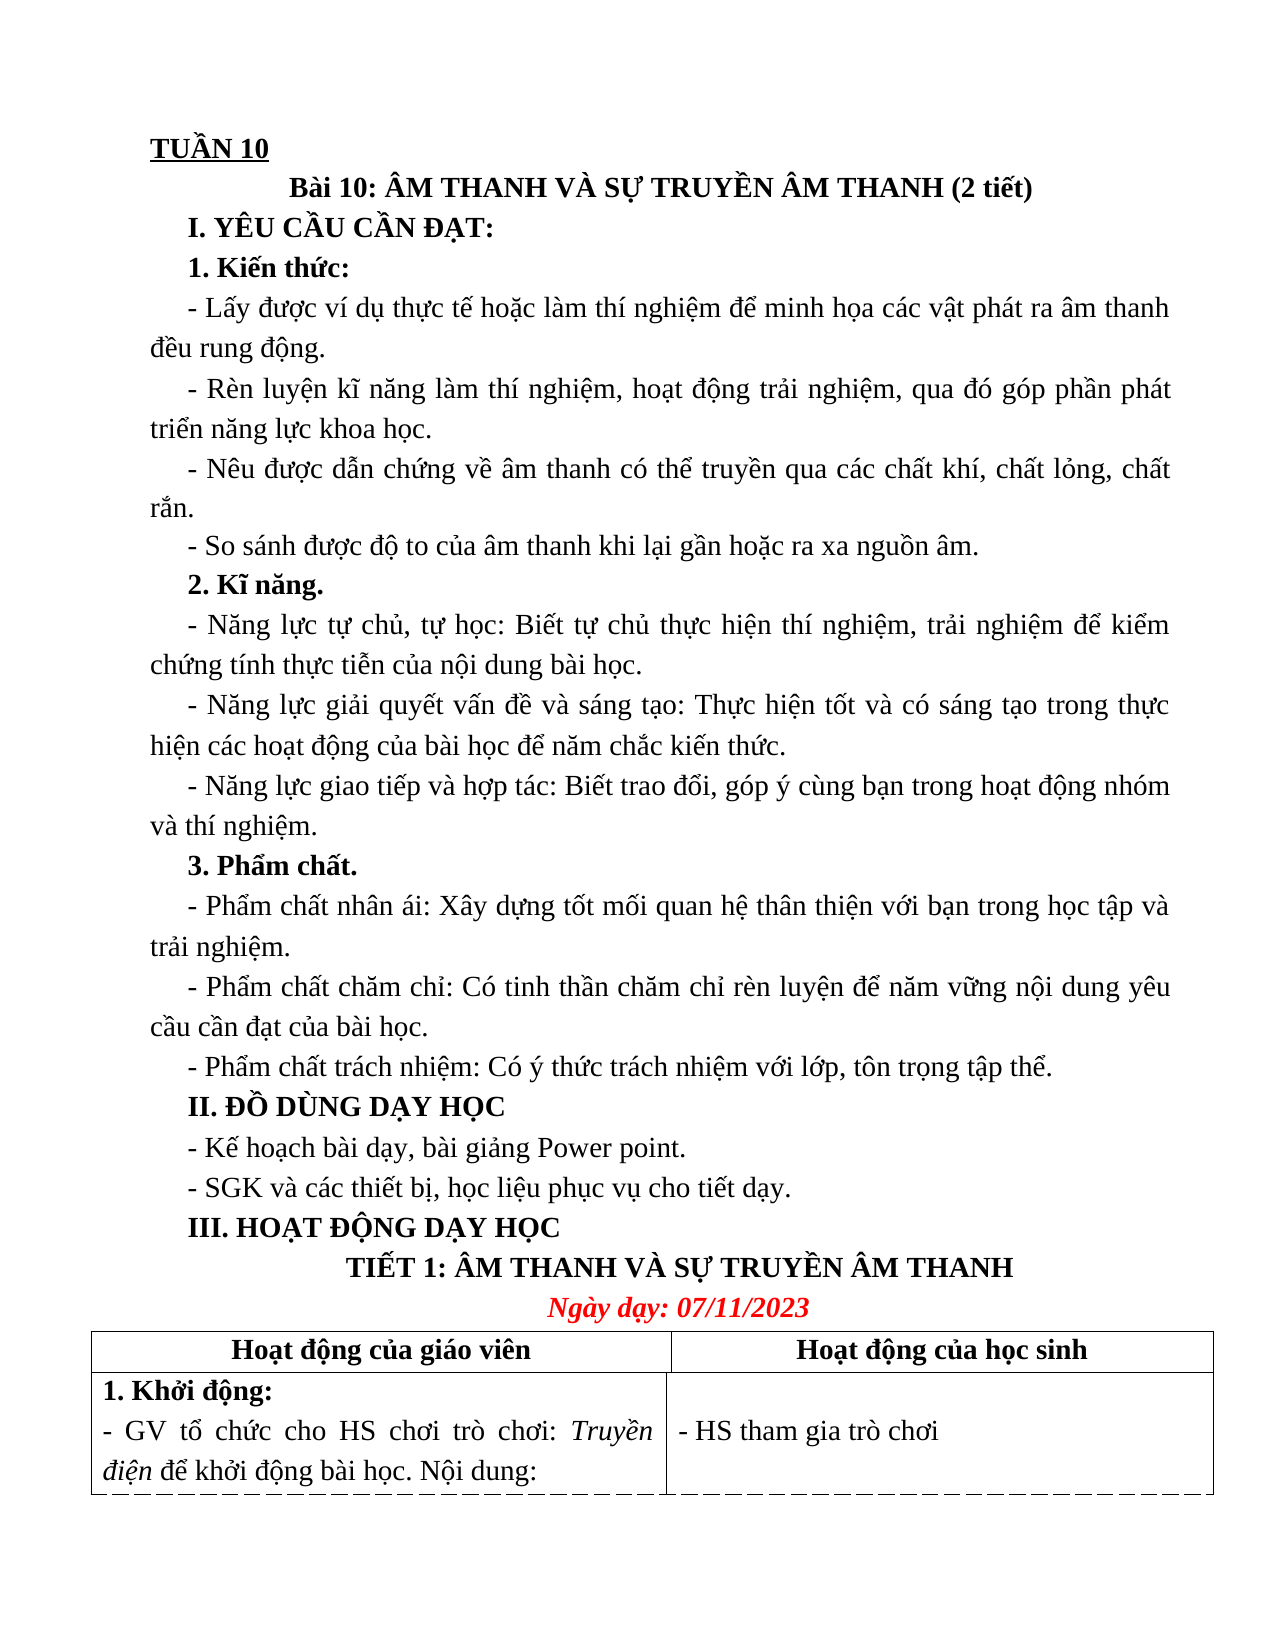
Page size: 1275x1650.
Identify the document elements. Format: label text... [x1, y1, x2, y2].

text - Năng lực giao tiếp và hợp tác: Biết trao đổi, góp ý cùng bạn trong hoạt động nhóm và thí nghiệm. [150, 768, 1172, 842]
text 2. Kĩ năng. [150, 567, 1172, 600]
text - Lấy được ví dụ thực tế hoặc làm thí nghiệm để minh họa các vật phát ra âm thanh đều rung động. [150, 290, 1172, 364]
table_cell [667, 1373, 1213, 1494]
text Ngày dạy: 07/11/2023 [150, 1291, 1172, 1324]
text - Nêu được dẫn chứng về âm thanh có thể truyền qua các chất khí, chất lỏng, chất rắn. [150, 451, 1172, 523]
text III. HOẠT ĐỘNG DẠY HỌC [150, 1210, 1172, 1244]
text 1. Kiến thức: [150, 250, 1172, 284]
text II. ĐỒ DÙNG DẠY HỌC [150, 1089, 1172, 1123]
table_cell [92, 1373, 666, 1494]
text - Phẩm chất chăm chỉ: Có tinh thần chăm chỉ rèn luyện để năm vững nội dung yêu cầu cần đạt của bài học. [150, 969, 1172, 1043]
text - Phẩm chất trách nhiệm: Có ý thức trách nhiệm với lớp, tôn trọng tập thể. [150, 1049, 1172, 1083]
text - Phẩm chất nhân ái: Xây dựng tốt mối quan hệ thân thiện với bạn trong học tập và trải nghiệm. [150, 888, 1172, 962]
text I. YÊU CẦU CẦN ĐẠT: [150, 210, 1172, 243]
text - So sánh được độ to của âm thanh khi lại gần hoặc ra xa nguồn âm. [150, 528, 1172, 562]
table_header Hoạt động của học sinh [672, 1332, 1213, 1372]
text - SGK và các thiết bị, học liệu phục vụ cho tiết dạy. [150, 1170, 1172, 1203]
table_header Hoạt động của giáo viên [92, 1332, 671, 1372]
text - Rèn luyện kĩ năng làm thí nghiệm, hoạt động trải nghiệm, qua đó góp phần phát triển năng lực khoa học. [150, 371, 1172, 444]
text 3. Phẩm chất. [150, 848, 1172, 882]
text - Năng lực giải quyết vấn đề và sáng tạo: Thực hiện tốt và có sáng tạo trong thực hiện các hoạt động của bài học để năm chắc kiến thức. [150, 687, 1172, 761]
text Bài 10: ÂM THANH VÀ SỰ TRUYỀN ÂM THANH (2 tiết) [150, 170, 1172, 203]
text TIẾT 1: ÂM THANH VÀ SỰ TRUYỀN ÂM THANH [150, 1250, 1172, 1284]
text TUẦN 10 [150, 131, 1172, 165]
text - Năng lực tự chủ, tự học: Biết tự chủ thực hiện thí nghiệm, trải nghiệm để kiểm chứng tính thực tiễn của nội dung bài học. [150, 607, 1172, 681]
text - Kế hoạch bài dạy, bài giảng Power point. [150, 1130, 1172, 1163]
